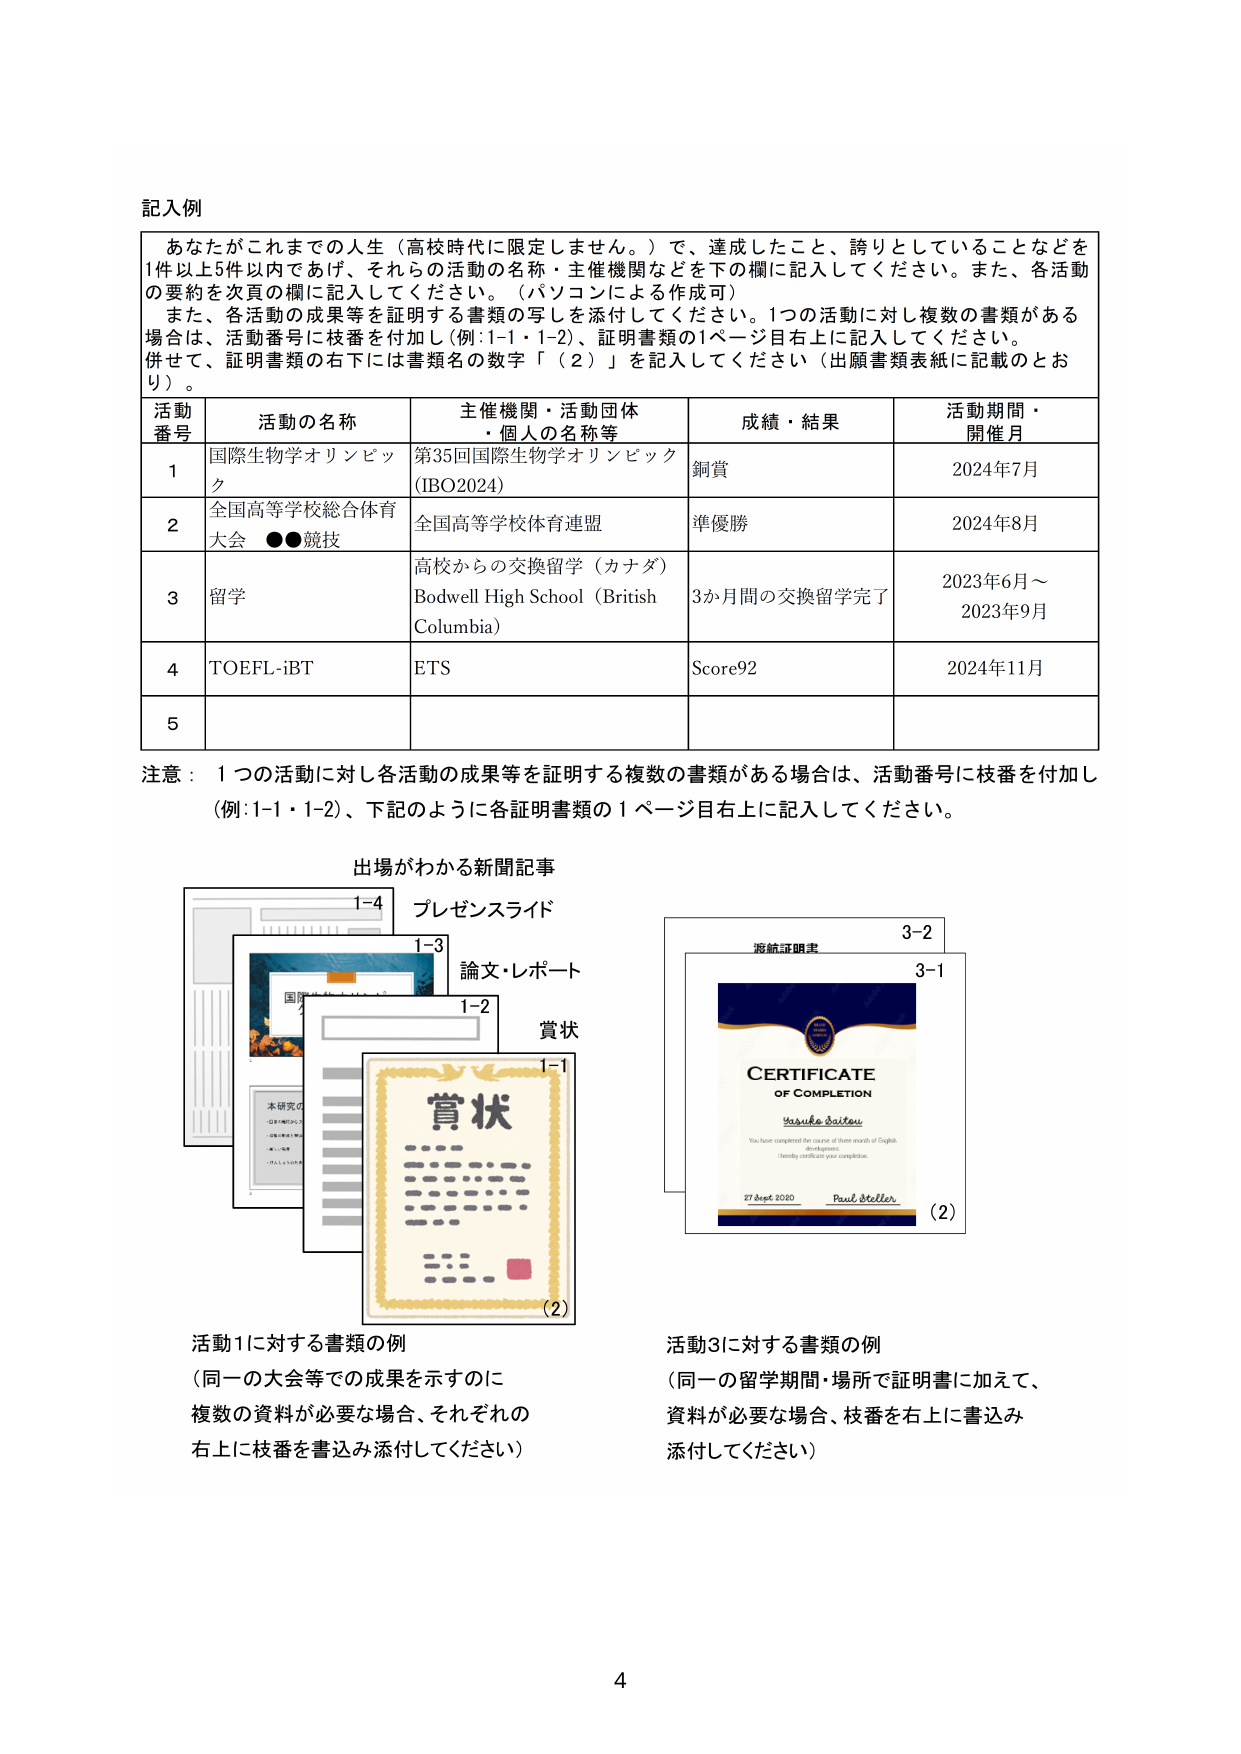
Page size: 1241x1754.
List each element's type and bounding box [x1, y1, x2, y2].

picture [112, 145, 1128, 1490]
